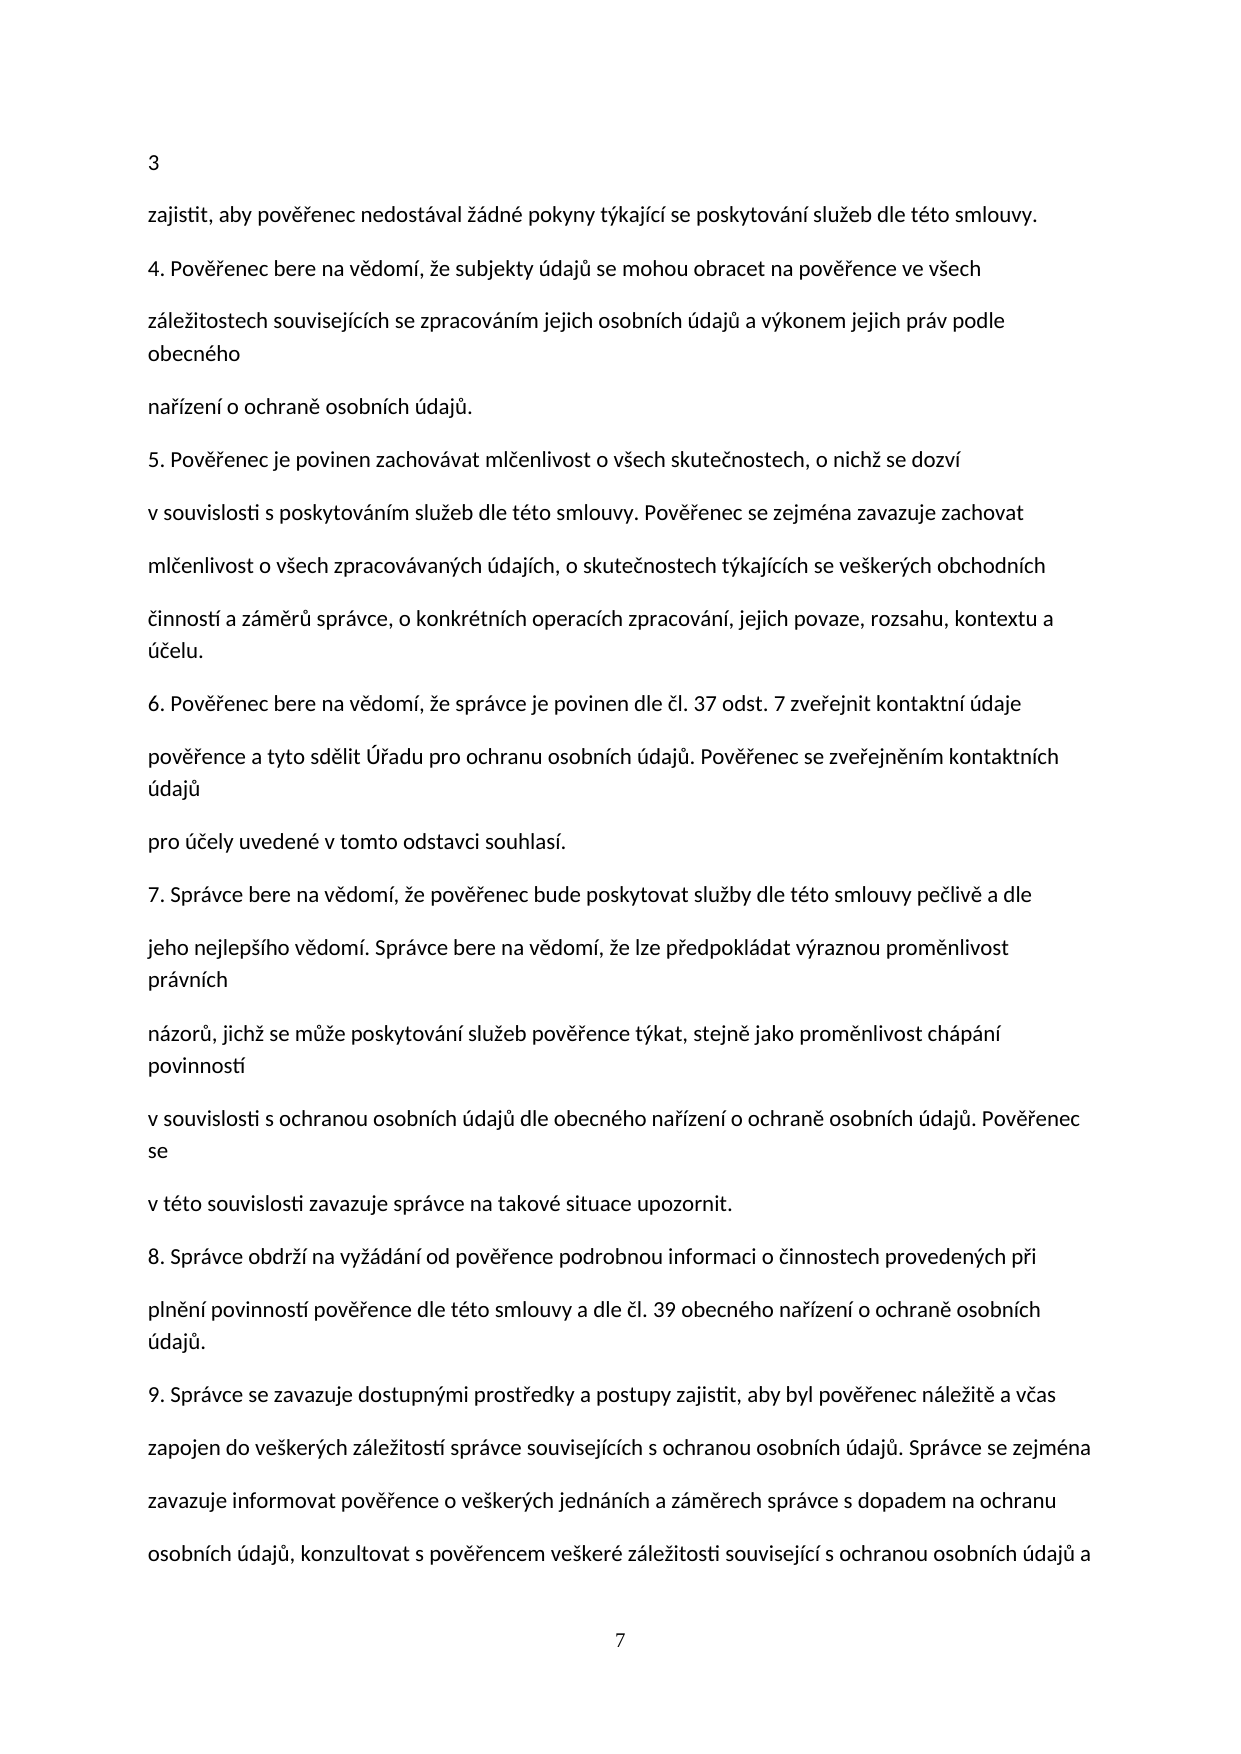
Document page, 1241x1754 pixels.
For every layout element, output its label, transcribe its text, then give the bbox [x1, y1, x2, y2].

text zapojen do veškerých záležitostí správce souvisejících s ochranou osobních údajů. Správce se zejména [148, 1433, 1093, 1461]
text zavazuje informovat pověřence o veškerých jednáních a záměrech správce s dopadem na ochranu [148, 1486, 1093, 1514]
text pro účely uvedené v tomto odstavci souhlasí. [148, 827, 1093, 855]
text v této souvislosti zavazuje správce na takové situace upozornit. [148, 1189, 1093, 1217]
text jeho nejlepšího vědomí. Správce bere na vědomí, že lze předpokládat výraznou proměnlivost právních [148, 933, 1093, 994]
text činností a záměrů správce, o konkrétních operacích zpracování, jejich povaze, rozsahu, kontextu a účelu. [148, 604, 1093, 664]
text 5. Pověřenec je povinen zachovávat mlčenlivost o všech skutečnostech, o nichž se dozví [148, 445, 1093, 473]
text v souvislosti s ochranou osobních údajů dle obecného nařízení o ochraně osobních údajů. Pověřenec se [148, 1104, 1093, 1164]
text záležitostech souvisejících se zpracováním jejich osobních údajů a výkonem jejich práv podle obecného [148, 307, 1093, 367]
text 4. Pověřenec bere na vědomí, že subjekty údajů se mohou obracet na pověřence ve všech [148, 254, 1093, 282]
text pověřence a tyto sdělit Úřadu pro ochranu osobních údajů. Pověřenec se zveřejněním kontaktních údajů [148, 742, 1093, 802]
text plnění povinností pověřence dle této smlouvy a dle čl. 39 obecného nařízení o ochraně osobních údajů. [148, 1295, 1093, 1355]
text 8. Správce obdrží na vyžádání od pověřence podrobnou informaci o činnostech provedených při [148, 1242, 1093, 1270]
text 6. Pověřenec bere na vědomí, že správce je povinen dle čl. 37 odst. 7 zveřejnit kontaktní údaje [148, 689, 1093, 717]
text nařízení o ochraně osobních údajů. [148, 392, 1093, 420]
text zajistit, aby pověřenec nedostával žádné pokyny týkající se poskytování služeb dle této smlouvy. [148, 201, 1093, 229]
text názorů, jichž se může poskytování služeb pověřence týkat, stejně jako proměnlivost chápání povinností [148, 1019, 1093, 1079]
text 3 [148, 148, 1093, 176]
text osobních údajů, konzultovat s pověřencem veškeré záležitosti související s ochranou osobních údajů a [148, 1539, 1093, 1567]
text 9. Správce se zavazuje dostupnými prostředky a postupy zajistit, aby byl pověřenec náležitě a včas [148, 1380, 1093, 1408]
text v souvislosti s poskytováním služeb dle této smlouvy. Pověřenec se zejména zavazuje zachovat [148, 498, 1093, 526]
text 7. Správce bere na vědomí, že pověřenec bude poskytovat služby dle této smlouvy pečlivě a dle [148, 880, 1093, 908]
text mlčenlivost o všech zpracovávaných údajích, o skutečnostech týkajících se veškerých obchodních [148, 551, 1093, 579]
